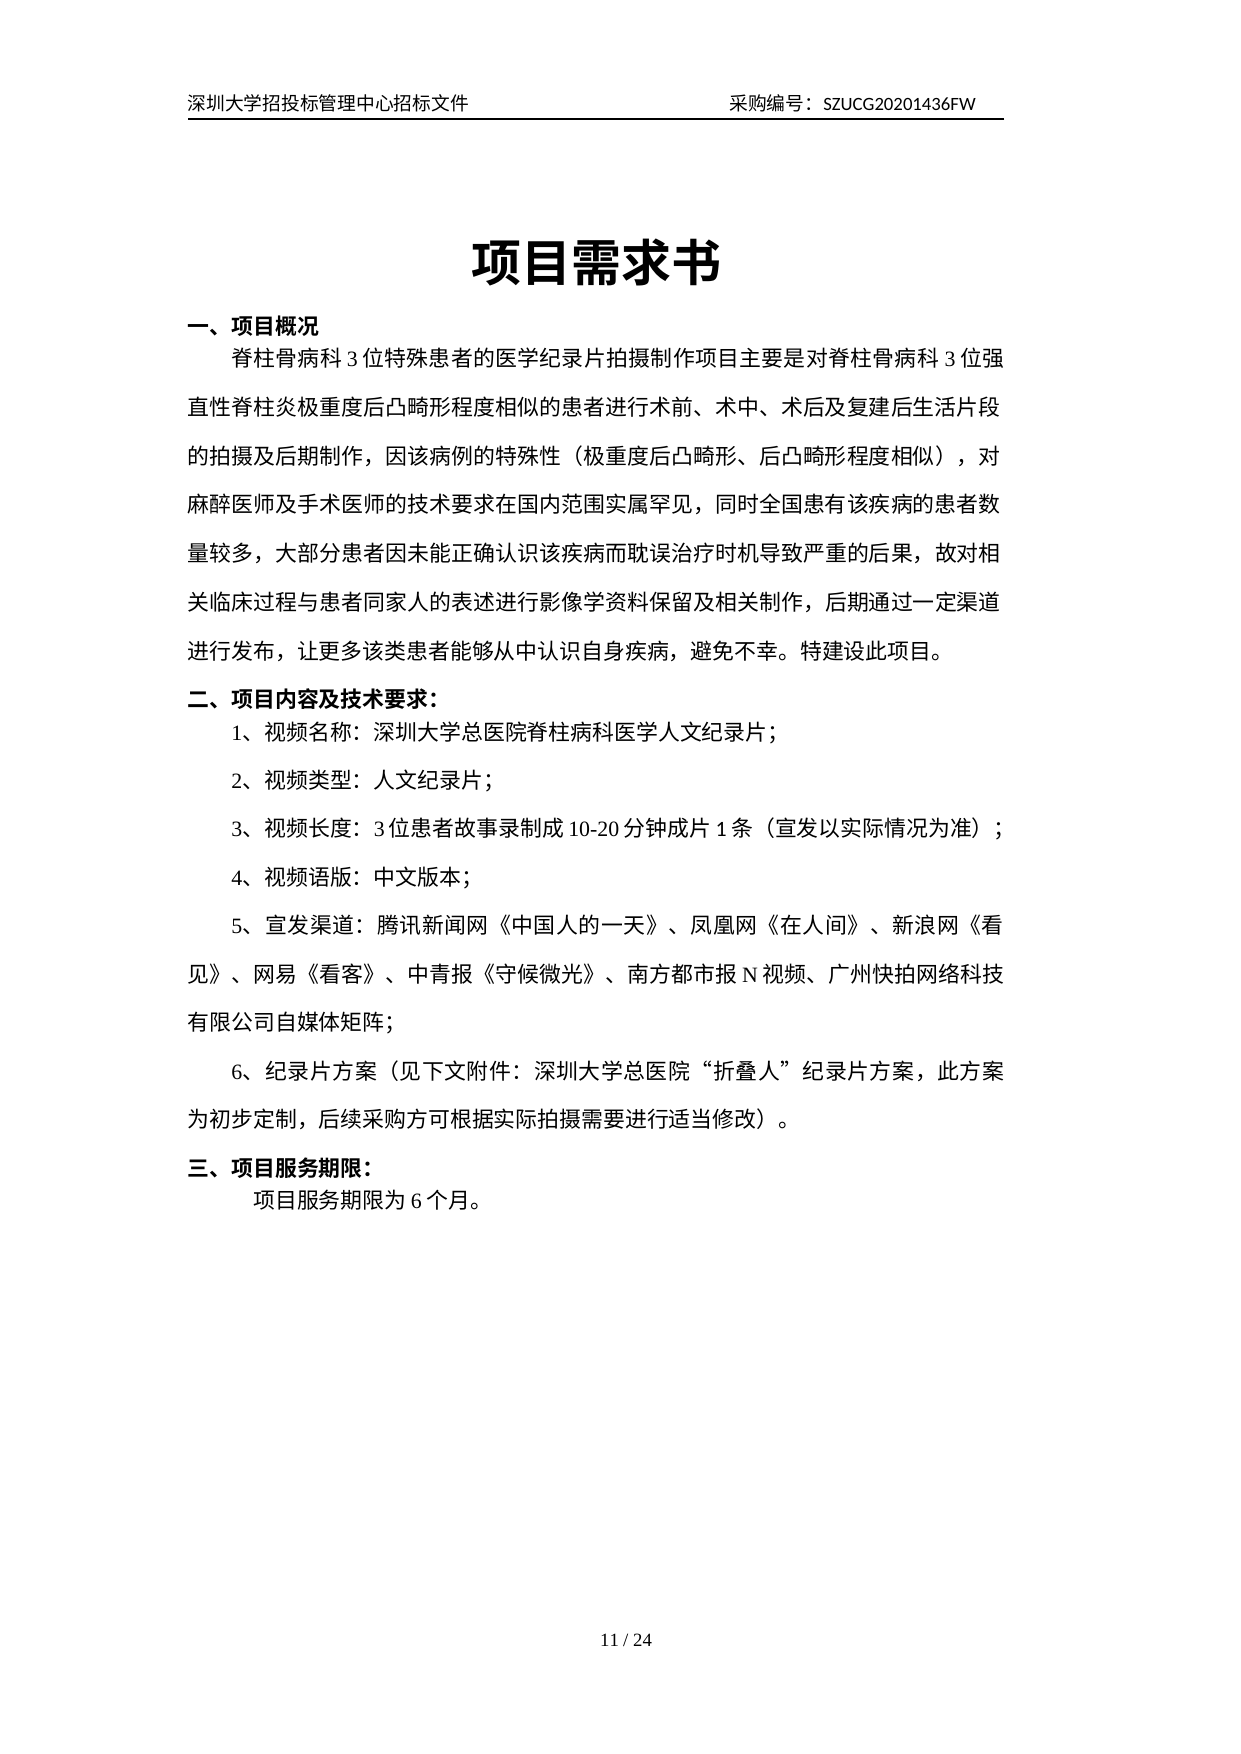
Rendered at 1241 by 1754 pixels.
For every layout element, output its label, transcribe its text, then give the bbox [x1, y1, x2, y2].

text 1、视频名称：深圳大学总医院脊柱病科医学人文纪录片； [187, 714, 1004, 747]
text 二、项目内容及技术要求： [187, 682, 1004, 714]
text 5、宣发渠道：腾讯新闻网《中国人的一天》、凤凰网《在人间》、新浪网《看见》、网易《看客》、中青报《守候微光》、南方都市报N视频、广州快拍网络科技有限公司自媒体矩阵； [187, 907, 1004, 1037]
text 一、项目概况 [187, 308, 1004, 341]
text 项目需求书 [187, 211, 1004, 308]
text 4、视频语版：中文版本； [187, 859, 1004, 892]
text 3、视频长度：3位患者故事录制成10-20分钟成片1条（宣发以实际情况为准）； [187, 811, 1004, 843]
text 6、纪录片方案（见下文附件：深圳大学总医院“折叠人”纪录片方案，此方案为初步定制，后续采购方可根据实际拍摄需要进行适当修改）。 [187, 1053, 1004, 1134]
text 2、视频类型：人文纪录片； [187, 762, 1004, 795]
text 项目服务期限为6个月。 [187, 1183, 1004, 1215]
text 脊柱骨病科3位特殊患者的医学纪录片拍摄制作项目主要是对脊柱骨病科3位强直性脊柱炎极重度后凸畸形程度相似的患者进行术前、术中、术后及复建后生活片段的拍摄及后期制作，因该病例的特殊性（极重度后凸畸形、后凸畸形程度相似），对麻醉医师及手术医师的技术要求在国内范围实属罕见，同时全国患有该疾病的患者数量较多，大部分患者因未能正确认识该疾病而耽误治疗时机导致严重的后果，故对相关临床过程与患者同家人的表述进行影像学资料保留及相关制作，后期通过一定渠道进行发布，让更多该类患者能够从中认识自身疾病，避免不幸。特建设此项目。 [187, 341, 1004, 666]
list 项目服务期限： [187, 1150, 1004, 1183]
